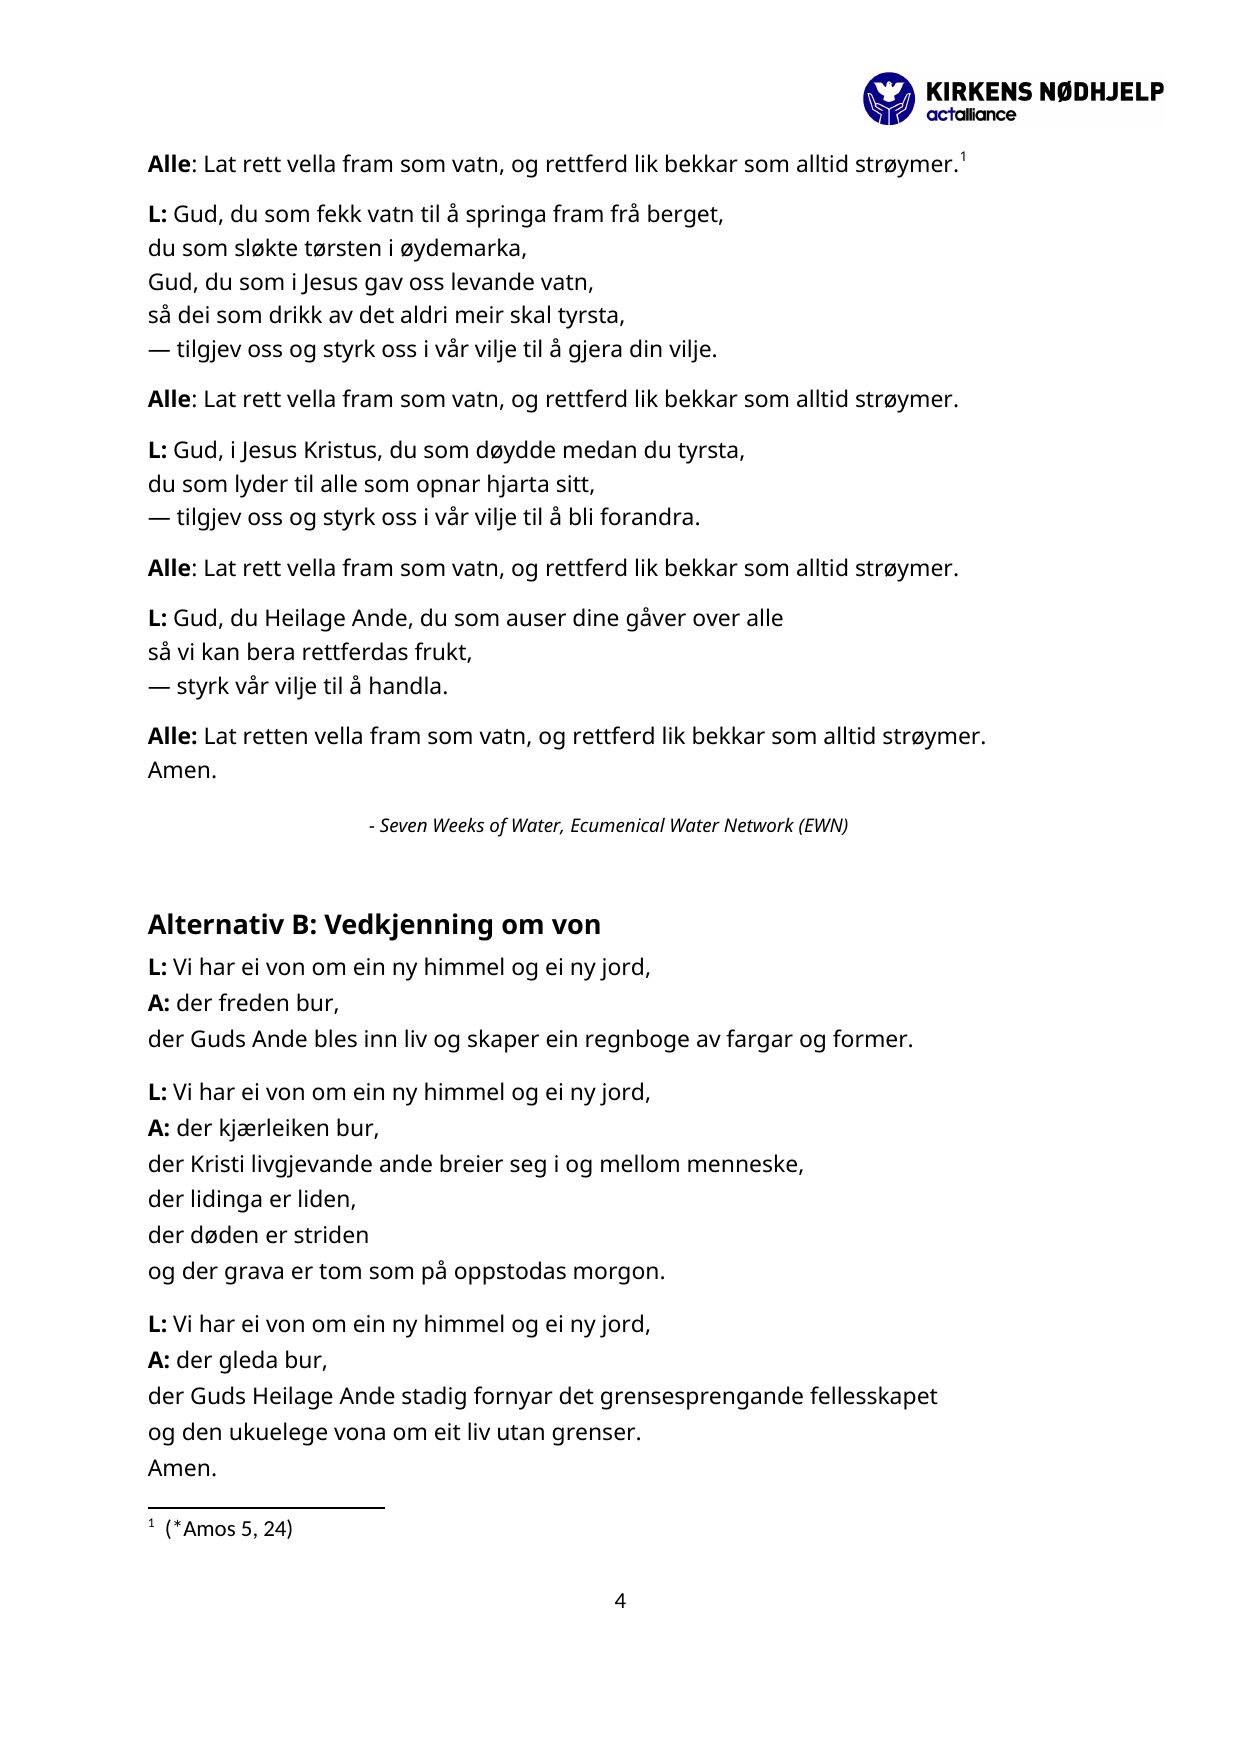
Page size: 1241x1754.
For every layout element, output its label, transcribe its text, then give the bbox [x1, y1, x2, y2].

text Alle: Lat rett vella fram som vatn, og rettferd lik bekkar som alltid strøymer. [148, 148, 1093, 179]
subtitle - Seven Weeks of Water, Ecumenical Water Network (EWN) [295, 813, 1093, 838]
text L: Gud, du som fekk vatn til å springa fram frå berget, du som sløkte tørsten i øydemarka, Gud, du som i Jesus gav oss levande vatn, så dei som drikk av det aldri meir skal tyrsta, ― tilgjev oss og styrk oss i vår vilje til å gjera din vilje. [148, 198, 1093, 364]
text Alle: Lat retten vella fram som vatn, og rettferd lik bekkar som alltid strøymer. Amen. [148, 720, 1093, 785]
text L: Vi har ei von om ein ny himmel og ei ny jord, A: der kjærleiken bur, der Kristi livgjevande ande breier seg i og mellom menneske, der lidinga er liden, der døden er striden og der grava er tom som på oppstodas morgon. [148, 1076, 1093, 1287]
picture [862, 72, 1164, 126]
text L: Gud, du Heilage Ande, du som auser dine gåver over alle så vi kan bera rettferdas frukt, ― styrk vår vilje til å handla. [148, 602, 1093, 701]
text Alle: Lat rett vella fram som vatn, og rettferd lik bekkar som alltid strøymer. [148, 552, 1093, 583]
text L: Gud, i Jesus Kristus, du som døydde medan du tyrsta, du som lyder til alle som opnar hjarta sitt, ― tilgjev oss og styrk oss i vår vilje til å bli forandra. [148, 434, 1093, 533]
text L: Vi har ei von om ein ny himmel og ei ny jord, A: der freden bur, der Guds Ande bles inn liv og skaper ein regnboge av fargar og former. [148, 951, 1093, 1054]
subtitle Alternativ B: Vedkjenning om von [148, 905, 1093, 942]
text L: Vi har ei von om ein ny himmel og ei ny jord, A: der gleda bur, der Guds Heilage Ande stadig fornyar det grensesprengande fellesskapet og den ukuelege vona om eit liv utan grenser. Amen. [148, 1308, 1093, 1483]
text Alle: Lat rett vella fram som vatn, og rettferd lik bekkar som alltid strøymer. [148, 383, 1093, 415]
